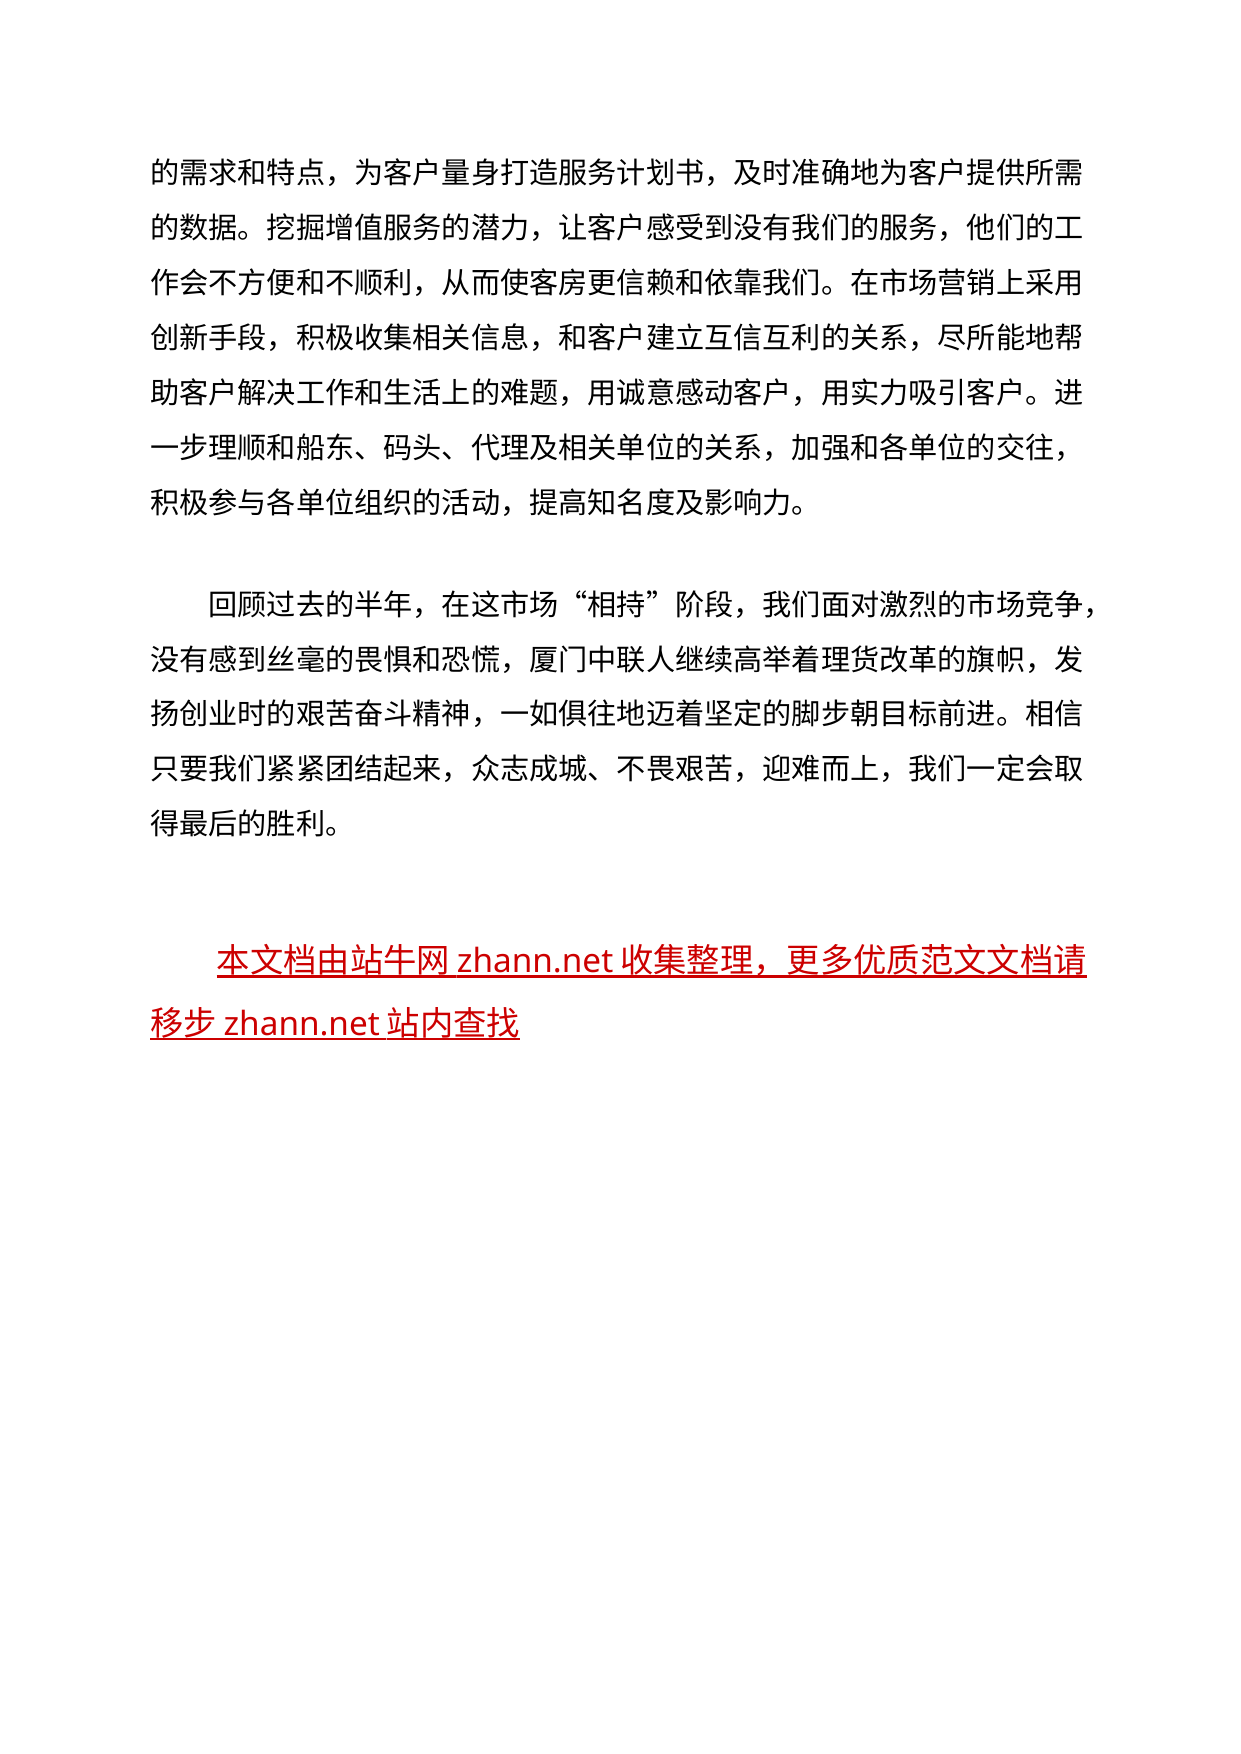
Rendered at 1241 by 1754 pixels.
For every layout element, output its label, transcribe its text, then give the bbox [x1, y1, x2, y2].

text 回顾过去的半年，在这市场“相持”阶段，我们面对激烈的市场竞争，没有感到丝毫的畏惧和恐慌，厦门中联人继续高举着理货改革的旗帜，发扬创业时的艰苦奋斗精神，一如俱往地迈着坚定的脚步朝目标前进。相信只要我们紧紧团结起来，众志成城、不畏艰苦，迎难而上，我们一定会取得最后的胜利。 [150, 581, 1090, 843]
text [150, 150, 1090, 522]
text 本文档由站牛网zhann.net收集整理，更多优质范文文档请移步zhann.net站内查找 [150, 934, 1090, 1045]
